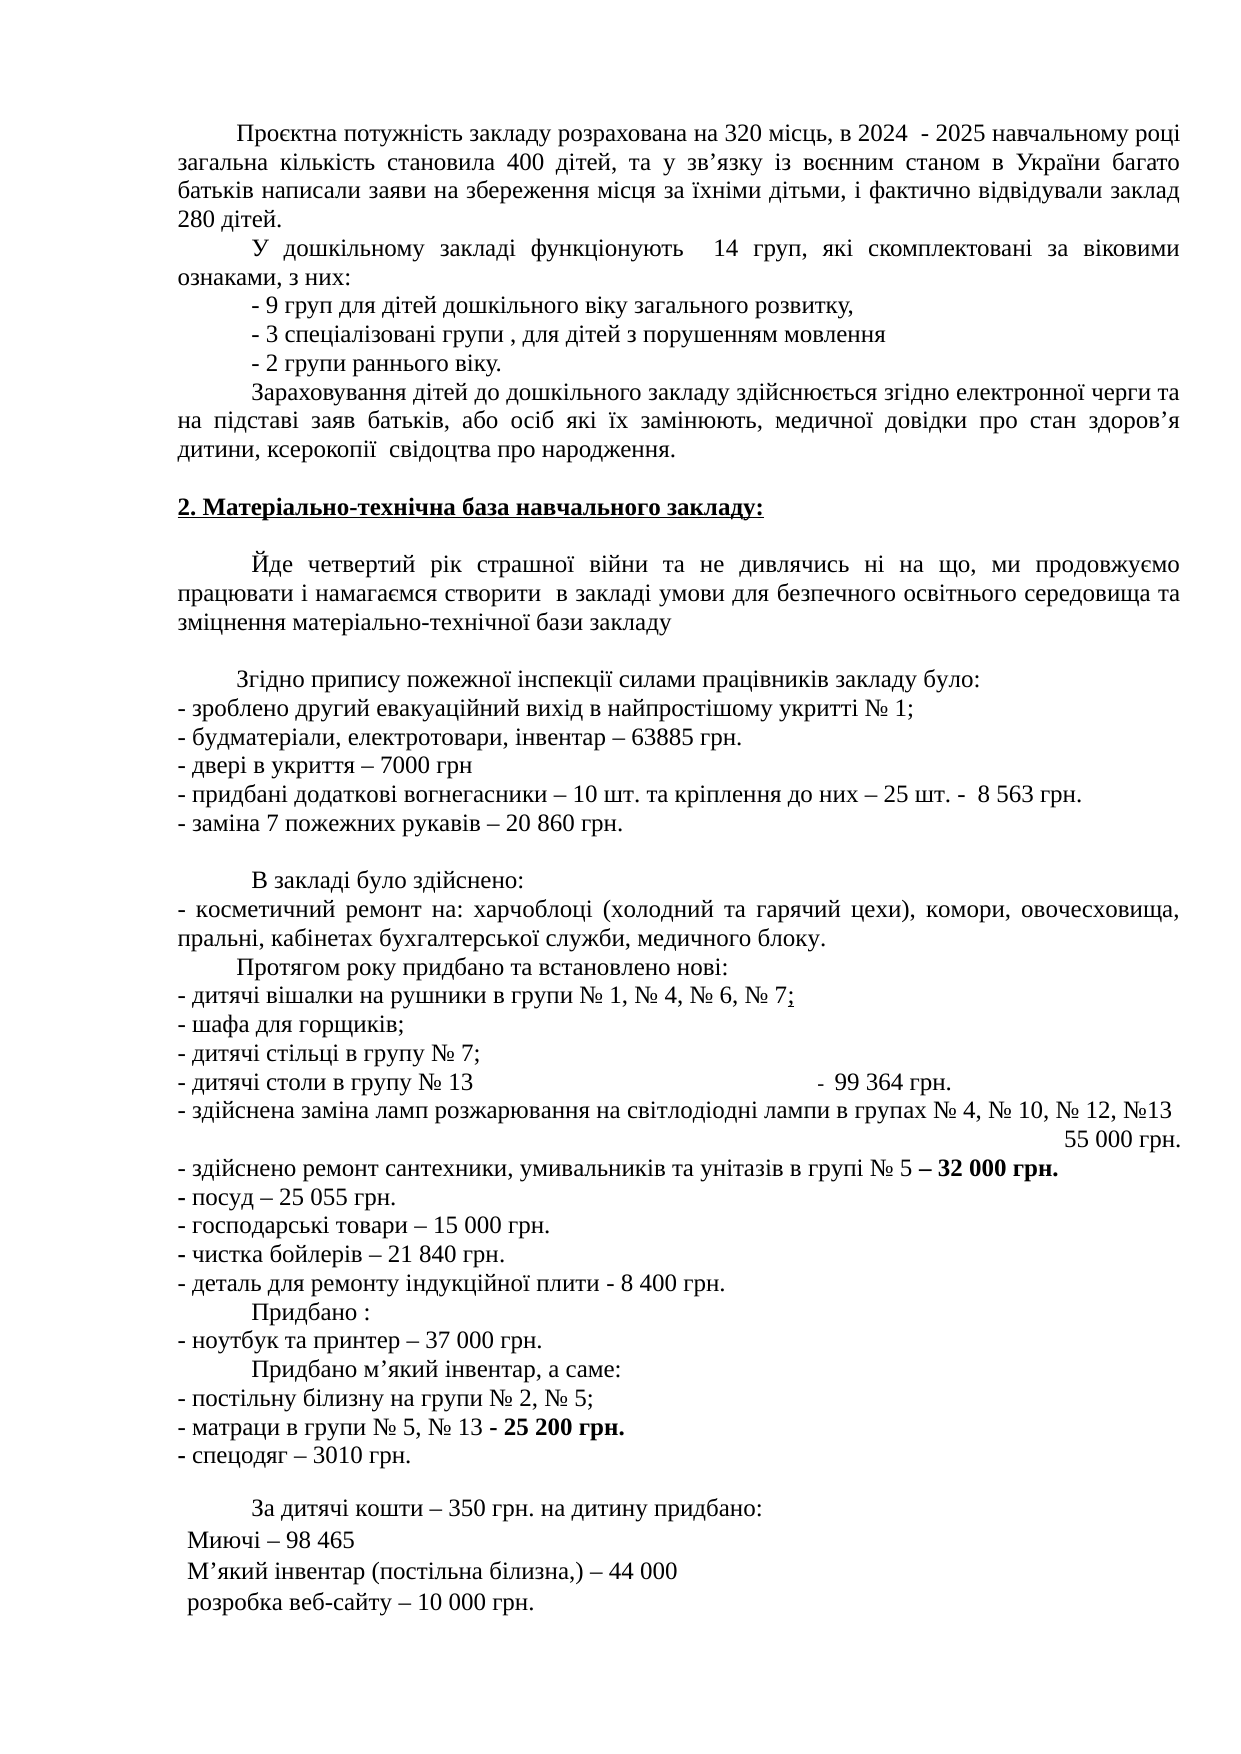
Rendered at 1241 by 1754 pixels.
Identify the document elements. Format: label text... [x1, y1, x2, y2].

text - здійснено ремонт сантехники, умивальників та унітазів в групі № 5 – 32 000 грн. [177, 1153, 1181, 1182]
text - чистка бойлерів – 21 840 грн. [177, 1239, 1181, 1268]
text В закладі було здійснено: [177, 866, 1181, 894]
text - дитячі стільці в групу № 7; [177, 1038, 1181, 1067]
text Йде четвертий рік страшної війни та не дивлячись ні на що, ми продовжуємо працювати і намагаємся створити в закладі умови для безпечного освітнього середовища та зміцнення матеріально-технічної бази закладу [177, 549, 1181, 636]
text - придбані додаткові вогнегасники – 10 шт. та кріплення до них – 25 шт. - 8 563 грн. [177, 779, 1181, 808]
text За дитячі кошти – 350 грн. на дитину придбано: [177, 1493, 1181, 1522]
text - 9 груп для дітей дошкільного віку загального розвитку, [177, 291, 1181, 319]
text Придбано м’який інвентар, а саме: [177, 1354, 1181, 1383]
text - постільну білизну на групи № 2, № 5; [177, 1383, 1181, 1412]
text Протягом року придбано та встановлено нові: [177, 952, 1181, 981]
text 55 000 грн. [177, 1124, 1181, 1153]
text - зроблено другий евакуаційний вихід в найпростішому укритті № 1; [177, 693, 1181, 722]
text - посуд – 25 055 грн. [177, 1182, 1181, 1211]
text - двері в укриття – 7000 грн [177, 751, 1181, 779]
table_cell розробка веб-сайту – 10 000 грн. [176, 1585, 930, 1616]
text Зараховування дітей до дошкільного закладу здійснюється згідно електронної черги та на підставі заяв батьків, або осіб які їх замінюють, медичної довідки про стан здоров’я дитини, ксерокопії свідоцтва про народження. [177, 377, 1181, 463]
text - ноутбук та принтер – 37 000 грн. [177, 1326, 1181, 1354]
text - матраци в групи № 5, № 13 - 25 200 грн. [177, 1412, 1181, 1441]
text - деталь для ремонту індукційної плити - 8 400 грн. [177, 1268, 1181, 1297]
text - господарські товари – 15 000 грн. [177, 1211, 1181, 1239]
table_cell М’який інвентар (постільна білизна,) – 44 000 [176, 1554, 930, 1585]
text - 3 спеціалізовані групи , для дітей з порушенням мовлення [177, 319, 1181, 348]
text - косметичний ремонт на: харчоблоці (холодний та гарячий цехи), комори, овочесховища, пральні, кабінетах бухгалтерської служби, медичного блоку. [177, 894, 1181, 952]
text - дитячі вішалки на рушники в групи № 1, № 4, № 6, № 7; [177, 981, 1181, 1009]
text У дошкільному закладі функціонують 14 груп, які скомплектовані за віковими ознаками, з них: [177, 233, 1181, 291]
text Згідно припису пожежної інспекції силами працівників закладу було: [177, 664, 1181, 693]
text - заміна 7 пожежних рукавів – 20 860 грн. [177, 808, 1181, 837]
text 2. Матеріально-технічна база навчального закладу: [177, 492, 1181, 521]
text Проєктна потужність закладу розрахована на 320 місць, в 2024 - 2025 навчальному році загальна кількість становила 400 дітей, та у зв’язку із воєнним станом в України багато батьків написали заяви на збереження місця за їхніми дітьми, і фактично відвідували заклад 280 дітей. [177, 118, 1181, 233]
text - шафа для горщиків; [177, 1009, 1181, 1038]
text - спецодяг – 3010 грн. [177, 1441, 1181, 1469]
text - дитячі столи в групу № 13 - 99 364 грн. [177, 1067, 1181, 1096]
table_header Миючі – 98 465 [176, 1522, 930, 1553]
text - будматеріали, електротовари, інвентар – 63885 грн. [177, 722, 1181, 751]
text Придбано : [177, 1297, 1181, 1326]
text - здійснена заміна ламп розжарювання на світлодіодні лампи в групах № 4, № 10, № 12, №13 [177, 1096, 1181, 1124]
text - 2 групи раннього віку. [177, 348, 1181, 377]
